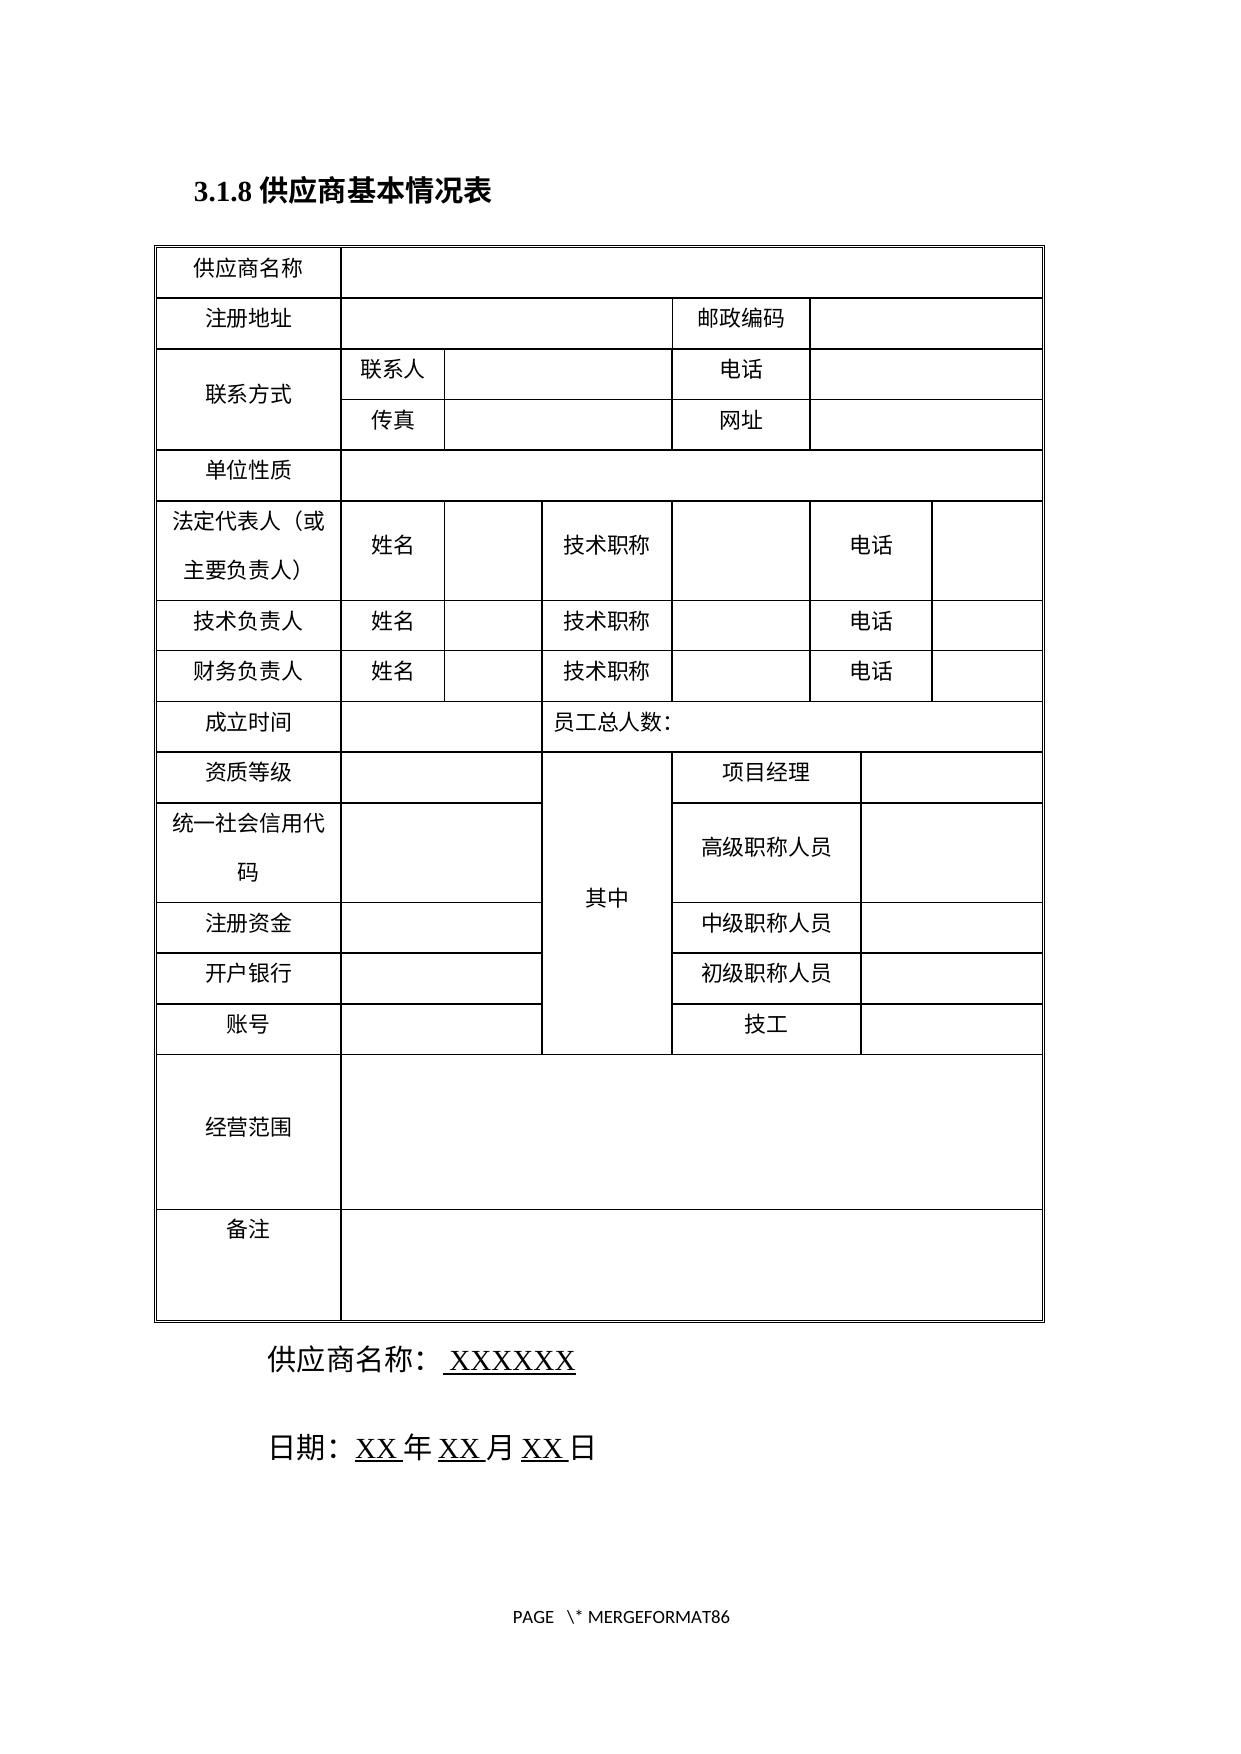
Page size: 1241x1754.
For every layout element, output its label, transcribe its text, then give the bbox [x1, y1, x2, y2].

table_cell [862, 753, 1042, 802]
table_cell [862, 804, 1042, 901]
table_cell [342, 1210, 1042, 1320]
table_cell 高级职称人员 [673, 804, 860, 901]
table_cell 资质等级 [157, 753, 340, 802]
text 日期：XX年XX月XX日 [237, 1413, 1005, 1478]
table_cell [445, 601, 541, 650]
table_cell 姓名 [342, 651, 444, 701]
table_cell [342, 1005, 541, 1054]
table_cell 注册资金 [157, 903, 340, 952]
table_cell [933, 502, 1042, 599]
table_cell 成立时间 [157, 702, 340, 751]
text 供应商名称： XXXXXX [237, 1325, 1005, 1390]
table_cell [342, 954, 541, 1003]
table_cell 技术职称 [543, 651, 671, 701]
table_cell [342, 1055, 1042, 1208]
table_cell 法定代表人（或主要负责人） [157, 502, 340, 599]
table_cell 技工 [673, 1005, 860, 1054]
table_cell 电话 [811, 502, 931, 599]
table_cell 电话 [673, 350, 809, 399]
table_cell 电话 [811, 601, 931, 650]
table_cell [342, 804, 541, 901]
subtitle 供应商基本情况表 [194, 157, 1005, 222]
table_cell [342, 753, 541, 802]
table_cell 账号 [157, 1005, 340, 1054]
table_cell 其中 [543, 753, 671, 1054]
table_cell [342, 451, 1042, 500]
table_cell 姓名 [342, 601, 444, 650]
table_cell [445, 350, 671, 399]
table_cell 项目经理 [673, 753, 860, 802]
table_cell 网址 [673, 400, 809, 449]
table_cell [342, 903, 541, 952]
table_cell [933, 651, 1042, 701]
table_cell [673, 651, 809, 701]
table_cell 统一社会信用代码 [157, 804, 340, 901]
table_cell 姓名 [342, 502, 444, 599]
table_cell [445, 502, 541, 599]
table_cell [811, 299, 1042, 348]
table_cell 备注 [157, 1210, 340, 1320]
table_cell [445, 400, 671, 449]
table_cell 经营范围 [157, 1055, 340, 1208]
table_header 供应商名称 [157, 248, 340, 297]
table_cell 初级职称人员 [673, 954, 860, 1003]
table_cell 注册地址 [157, 299, 340, 348]
table_cell 传真 [342, 400, 444, 449]
table_cell [933, 601, 1042, 650]
table_cell 财务负责人 [157, 651, 340, 701]
table_cell [811, 350, 1042, 399]
table_cell 技术职称 [543, 601, 671, 650]
table_cell [811, 400, 1042, 449]
table_cell 中级职称人员 [673, 903, 860, 952]
table_cell 单位性质 [157, 451, 340, 500]
table_cell 开户银行 [157, 954, 340, 1003]
table_cell 联系方式 [157, 350, 340, 449]
table_cell 电话 [811, 651, 931, 701]
table_cell 联系人 [342, 350, 444, 399]
table_cell [445, 651, 541, 701]
table_cell 技术职称 [543, 502, 671, 599]
table_cell [342, 702, 541, 751]
table_cell 邮政编码 [673, 299, 809, 348]
table_cell [862, 1005, 1042, 1054]
table_cell [342, 299, 672, 348]
table_cell [673, 601, 809, 650]
table_cell [673, 502, 809, 599]
table_cell 员工总人数： [543, 702, 1042, 751]
table_header [342, 248, 1042, 297]
table_cell 技术负责人 [157, 601, 340, 650]
table_cell [862, 954, 1042, 1003]
table_cell [862, 903, 1042, 952]
